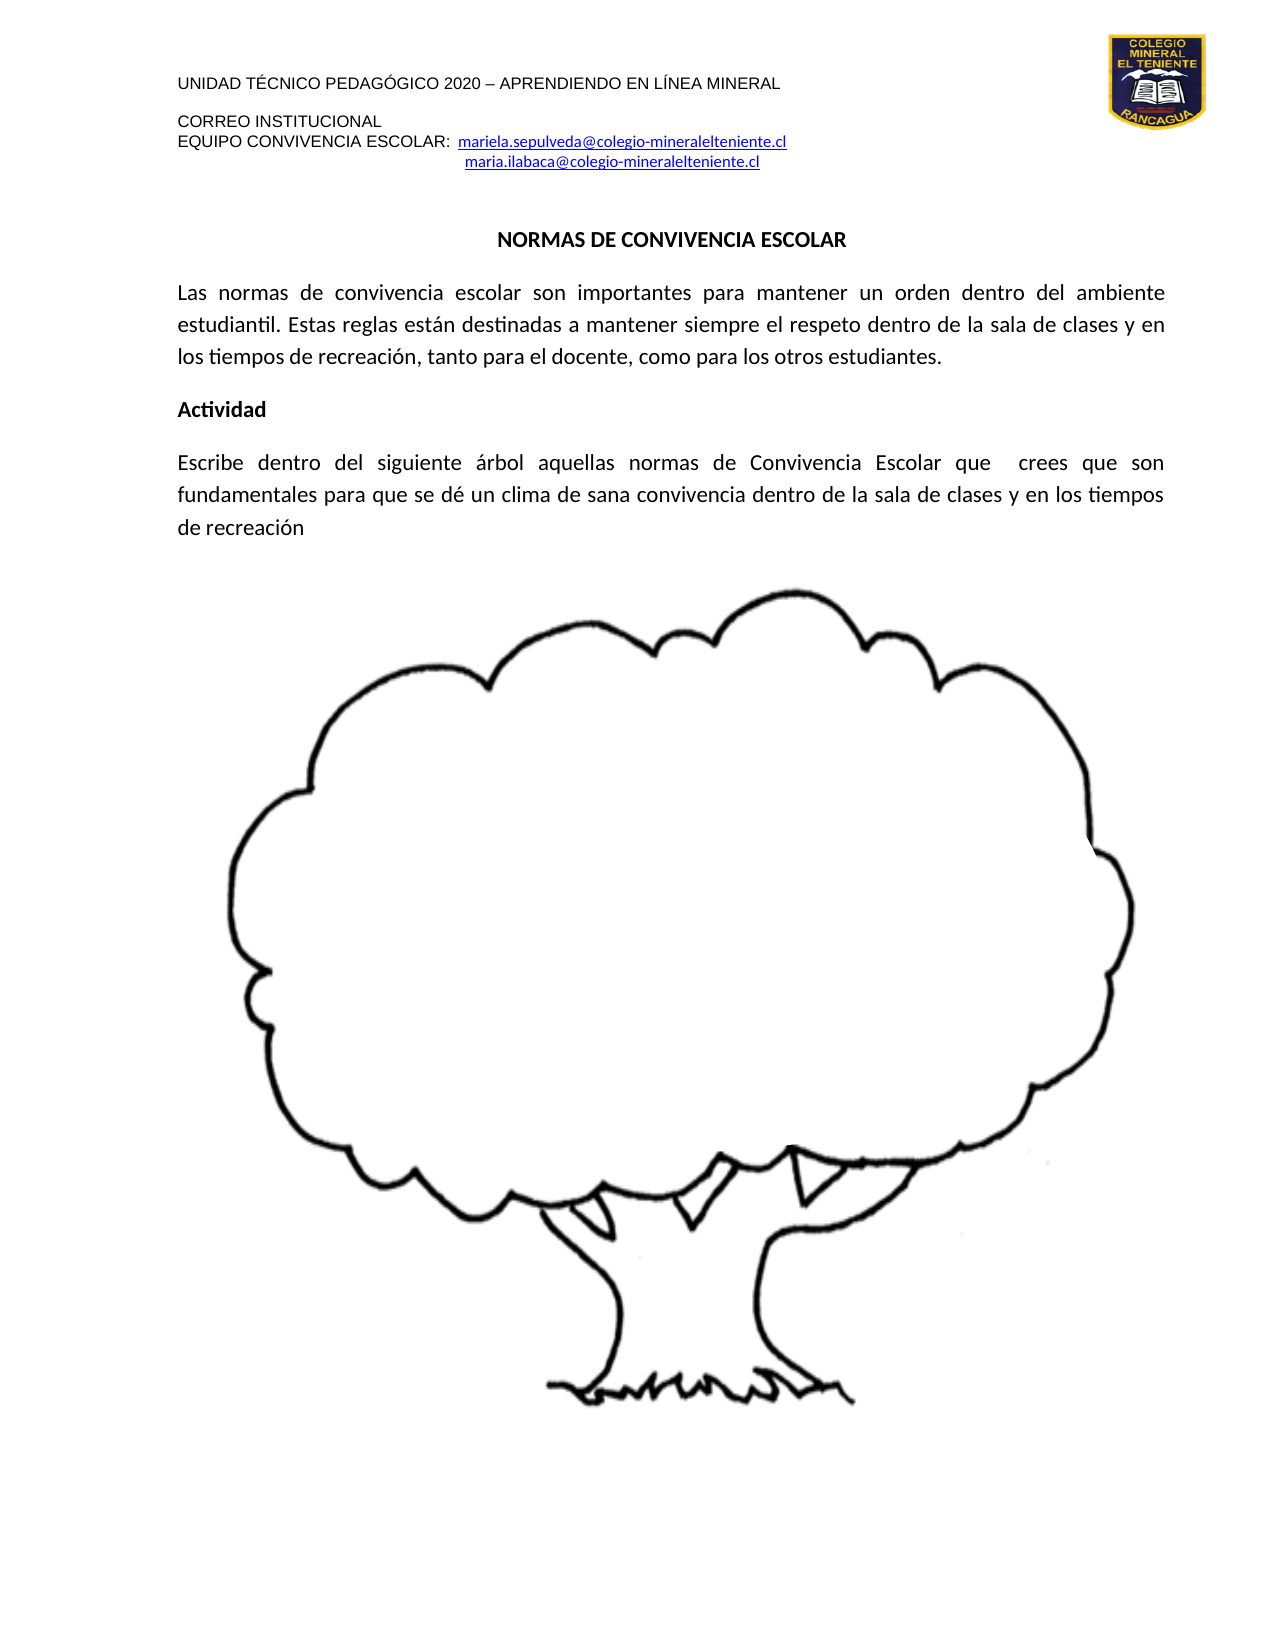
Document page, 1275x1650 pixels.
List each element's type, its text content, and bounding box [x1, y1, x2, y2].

text NORMAS DE CONVIVENCIA ESCOLAR [177, 225, 1167, 253]
text Las normas de convivencia escolar son importantes para mantener un orden dentro del ambiente estudiantil. Estas reglas están destinadas a mantener siempre el respeto dentro de la sala de clases y en los tiempos de recreación, tanto para el docente, como para los otros estudiantes. [177, 278, 1167, 370]
picture [177, 565, 1170, 1504]
text Escribe dentro del siguiente árbol aquellas normas de Convivencia Escolar que crees que son fundamentales para que se dé un clima de sana convivencia dentro de la sala de clases y en los tiempos de recreación [177, 448, 1167, 541]
picture [1104, 29, 1210, 132]
text Actividad [177, 395, 1167, 423]
